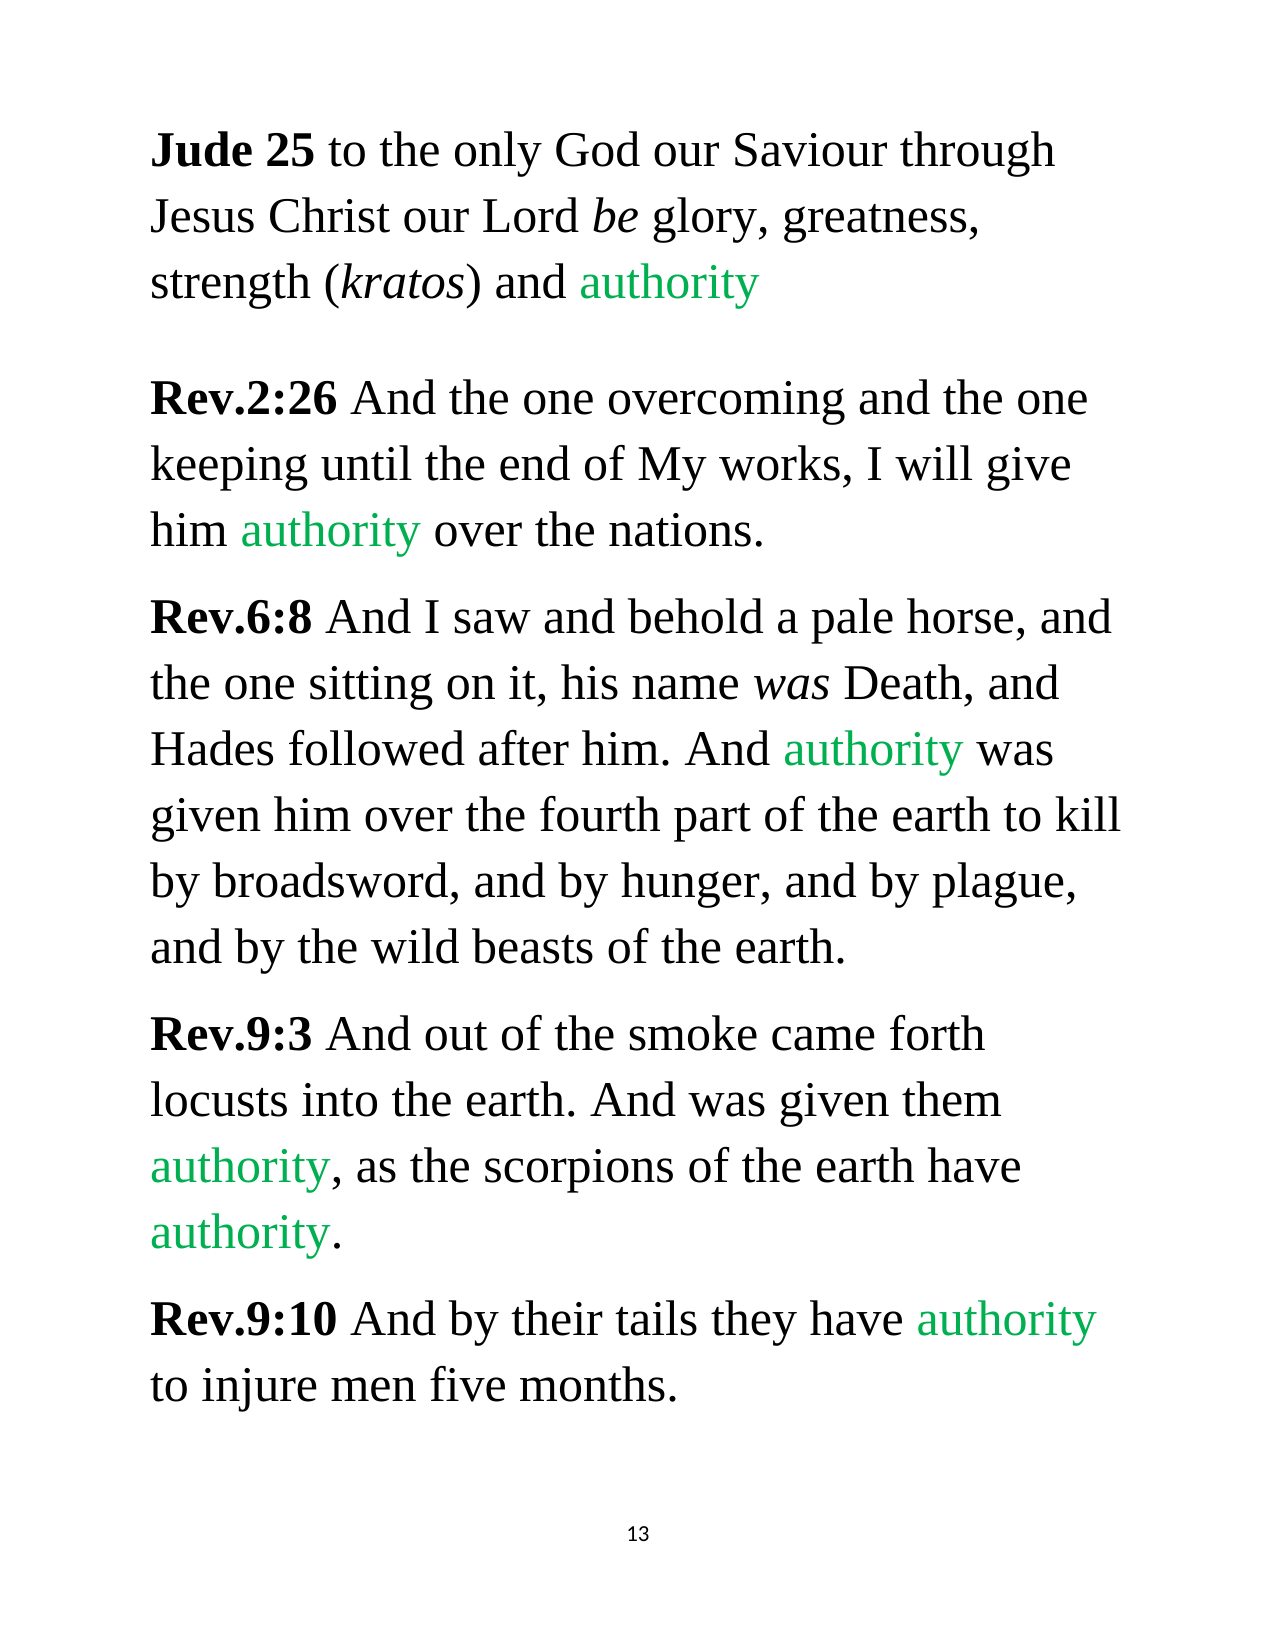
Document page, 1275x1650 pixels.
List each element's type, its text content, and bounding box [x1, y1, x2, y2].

text Rev.9:10 And by their tails they have authority to injure men five months. [150, 1289, 1125, 1413]
text Jude 25 to the only God our Saviour through Jesus Christ our Lord be glory, greatness, strength (kratos) and authority [150, 120, 1125, 309]
text Rev.6:8 And I saw and behold a pale horse, and the one sitting on it, his name was Death, and Hades followed after him. And authority was given him over the fourth part of the earth to kill by broadsword, and by hunger, and by plague, and by the wild beasts of the earth. [150, 587, 1125, 975]
text Rev.9:3 And out of the smoke came forth locusts into the earth. And was given them authority, as the scorpions of the earth have authority. [150, 1004, 1125, 1260]
text Rev.2:26 And the one overcoming and the one keeping until the end of My works, I will give him authority over the nations. [150, 368, 1125, 558]
